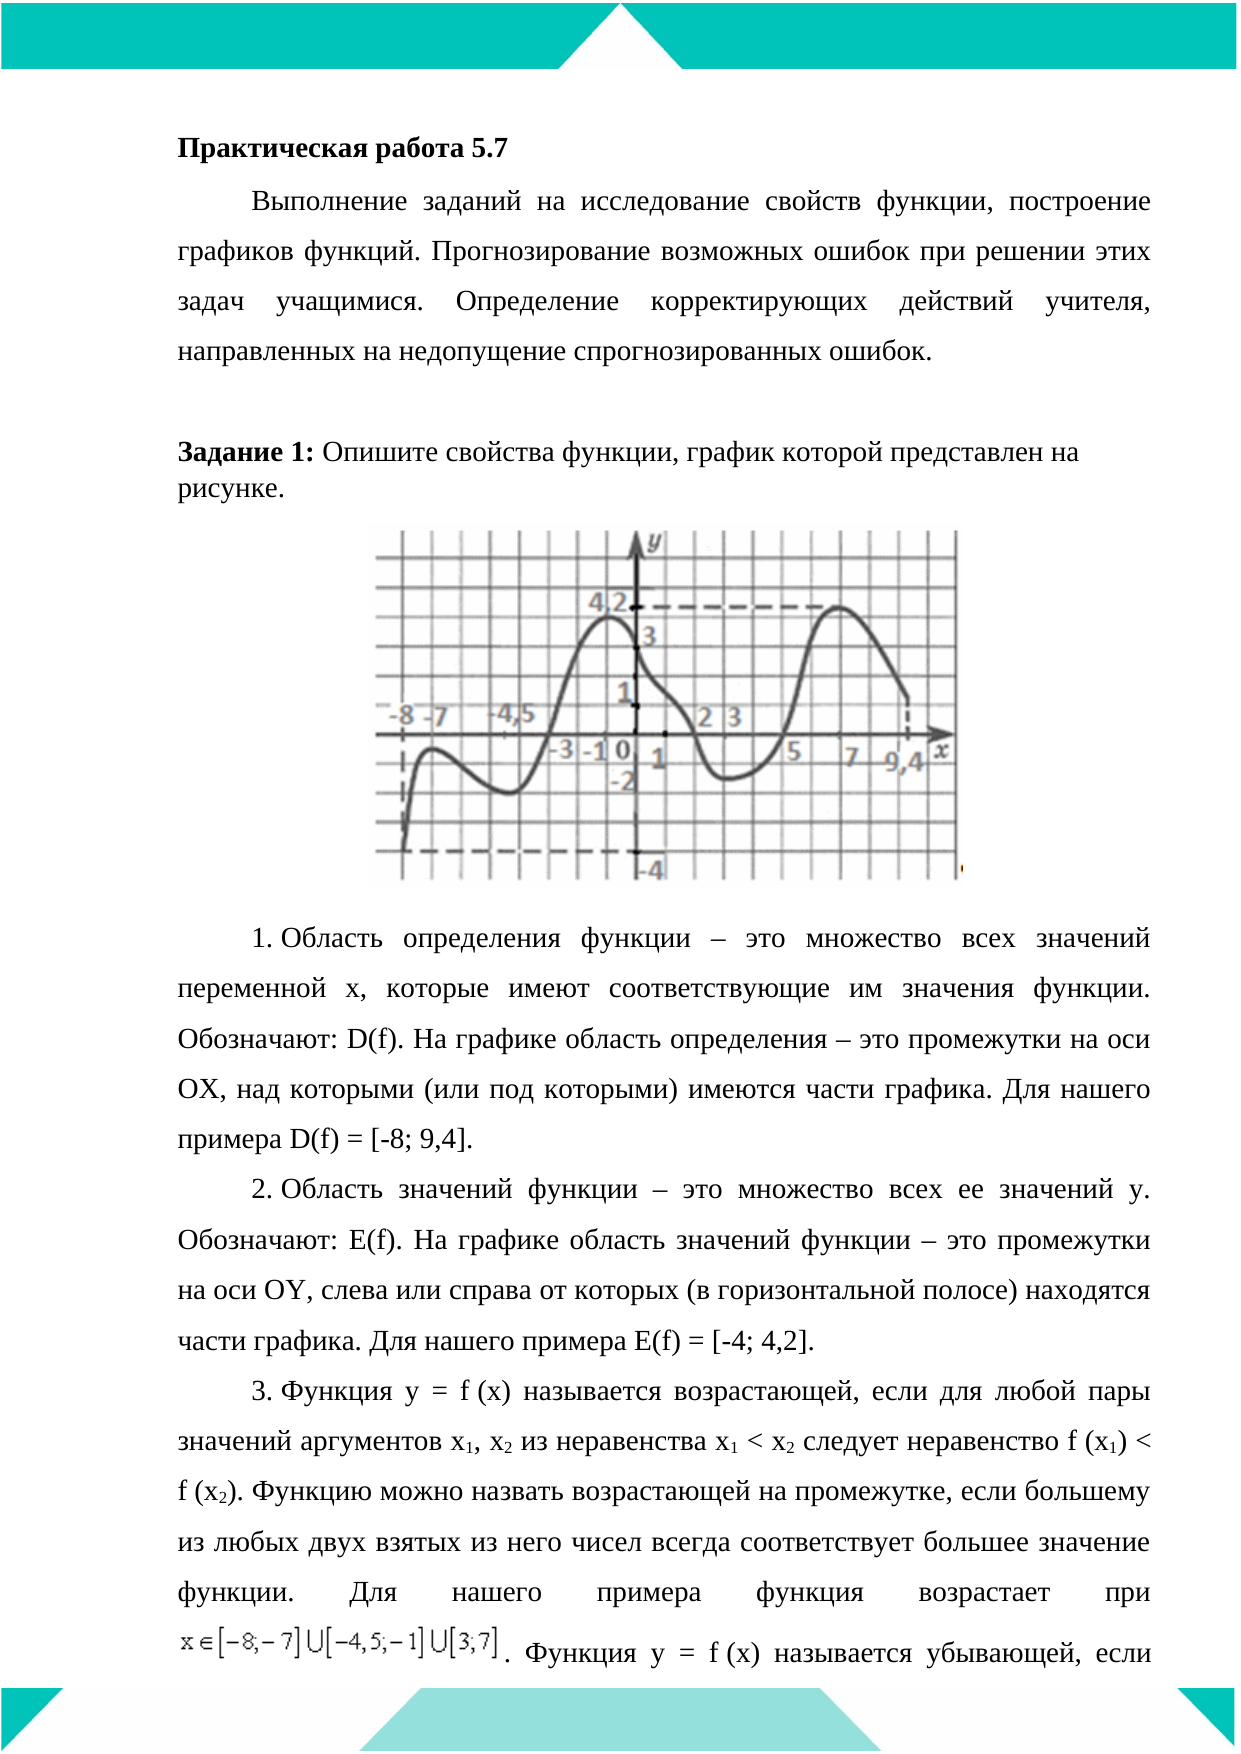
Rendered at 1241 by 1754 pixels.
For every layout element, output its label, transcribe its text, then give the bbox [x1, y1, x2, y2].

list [177, 1373, 1152, 1668]
text Задание 1: Опишите свойства функции, график которой представлен на рисунке. [177, 434, 1152, 504]
list Область определения функции – это множество всех значений переменной x, которые имеют соответствующие им значения функции. Обозначают: D(f). На графике область определения – это промежутки на оси ОX, над которыми (или под которыми) имеются части графика. Для нашего примера D(f) = [-8; 9,4]. [177, 920, 1152, 1155]
picture [366, 523, 963, 889]
picture [0, 1688, 1233, 1751]
list Область значений функции – это множество всех ее значений у. Обозначают: E(f). На графике область значений функции – это промежутки на оси OY, слева или справа от которых (в горизонтальной полосе) находятся части графика. Для нашего примера Е(f) = [-4; 4,2]. [177, 1172, 1152, 1356]
picture [0, 3, 1236, 69]
text Выполнение заданий на исследование свойств функции, построение графиков функций. Прогнозирование возможных ошибок при решении этих задач учащимися. Определение корректирующих действий учителя, направленных на недопущение спрогнозированных ошибок. [177, 183, 1152, 367]
picture [177, 1621, 504, 1663]
text Практическая работа 5.7 [177, 130, 1152, 163]
